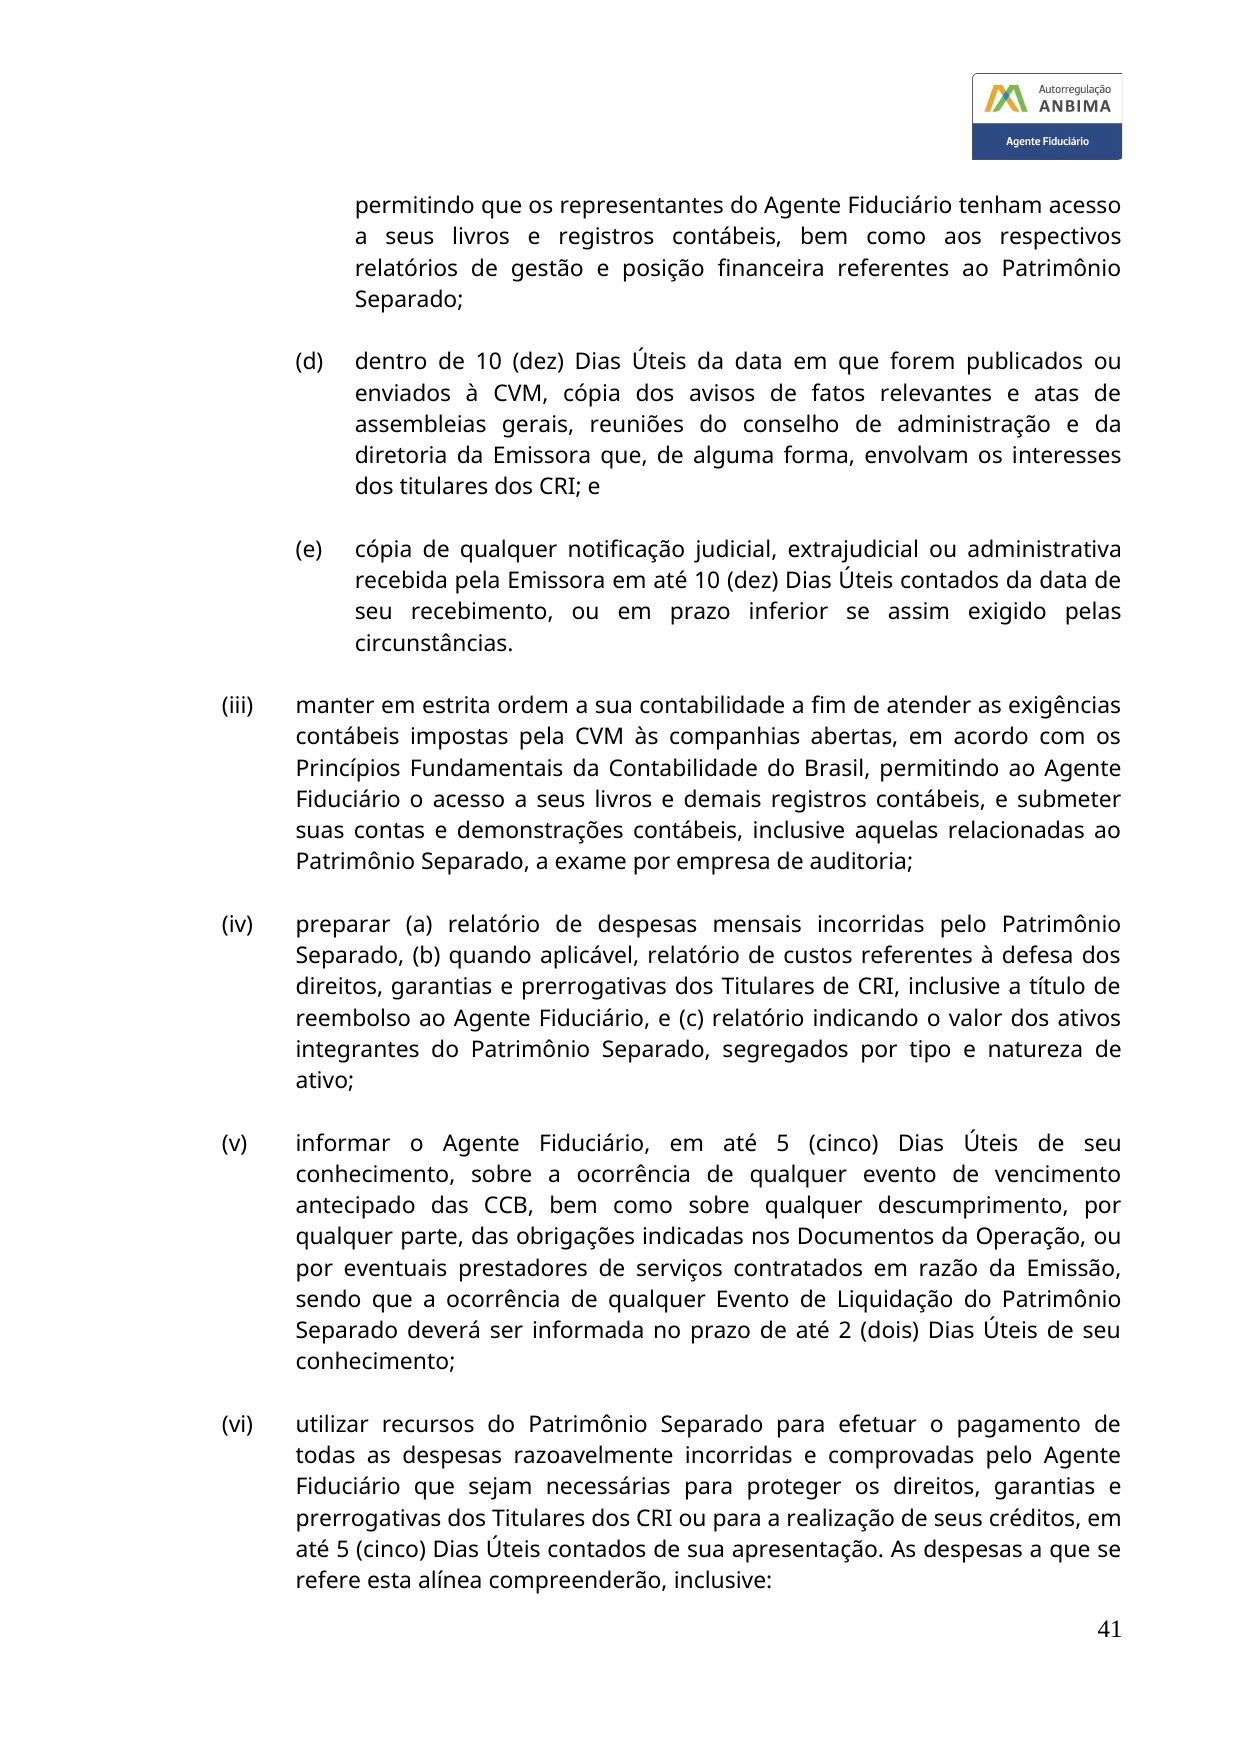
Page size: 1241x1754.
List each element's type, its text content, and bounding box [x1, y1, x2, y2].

picture [972, 73, 1123, 160]
list preparar (a) relatório de despesas mensais incorridas pelo Patrimônio Separado, (b) quando aplicável, relatório de custos referentes à defesa dos direitos, garantias e prerrogativas dos Titulares de CRI, inclusive a título de reembolso ao Agente Fiduciário, e (c) relatório indicando o valor dos ativos integrantes do Patrimônio Separado, segregados por tipo e natureza de ativo; [222, 907, 1122, 1095]
list manter em estrita ordem a sua contabilidade a fim de atender as exigências contábeis impostas pela CVM às companhias abertas, em acordo com os Princípios Fundamentais da Contabilidade do Brasil, permitindo ao Agente Fiduciário o acesso a seus livros e demais registros contábeis, e submeter suas contas e demonstrações contábeis, inclusive aquelas relacionadas ao Patrimônio Separado, a exame por empresa de auditoria; [222, 688, 1122, 876]
list dentro de 10 (dez) Dias Úteis da data em que forem publicados ou enviados à CVM, cópia dos avisos de fatos relevantes e atas de assembleias gerais, reuniões do conselho de administração e da diretoria da Emissora que, de alguma forma, envolvam os interesses dos titulares dos CRI; e [295, 345, 1122, 501]
list informar o Agente Fiduciário, em até 5 (cinco) Dias Úteis de seu conhecimento, sobre a ocorrência de qualquer evento de vencimento antecipado das CCB, bem como sobre qualquer descumprimento, por qualquer parte, das obrigações indicadas nos Documentos da Operação, ou por eventuais prestadores de serviços contratados em razão da Emissão, sendo que a ocorrência de qualquer Evento de Liquidação do Patrimônio Separado deverá ser informada no prazo de até 2 (dois) Dias Úteis de seu conhecimento; [222, 1126, 1122, 1376]
list utilizar recursos do Patrimônio Separado para efetuar o pagamento de todas as despesas razoavelmente incorridas e comprovadas pelo Agente Fiduciário que sejam necessárias para proteger os direitos, garantias e prerrogativas dos Titulares dos CRI ou para a realização de seus créditos, em até 5 (cinco) Dias Úteis contados de sua apresentação. As despesas a que se refere esta alínea compreenderão, inclusive: [222, 1407, 1122, 1595]
list cópia de qualquer notificação judicial, extrajudicial ou administrativa recebida pela Emissora em até 10 (dez) Dias Úteis contados da data de seu recebimento, ou em prazo inferior se assim exigido pelas circunstâncias. [295, 532, 1122, 657]
